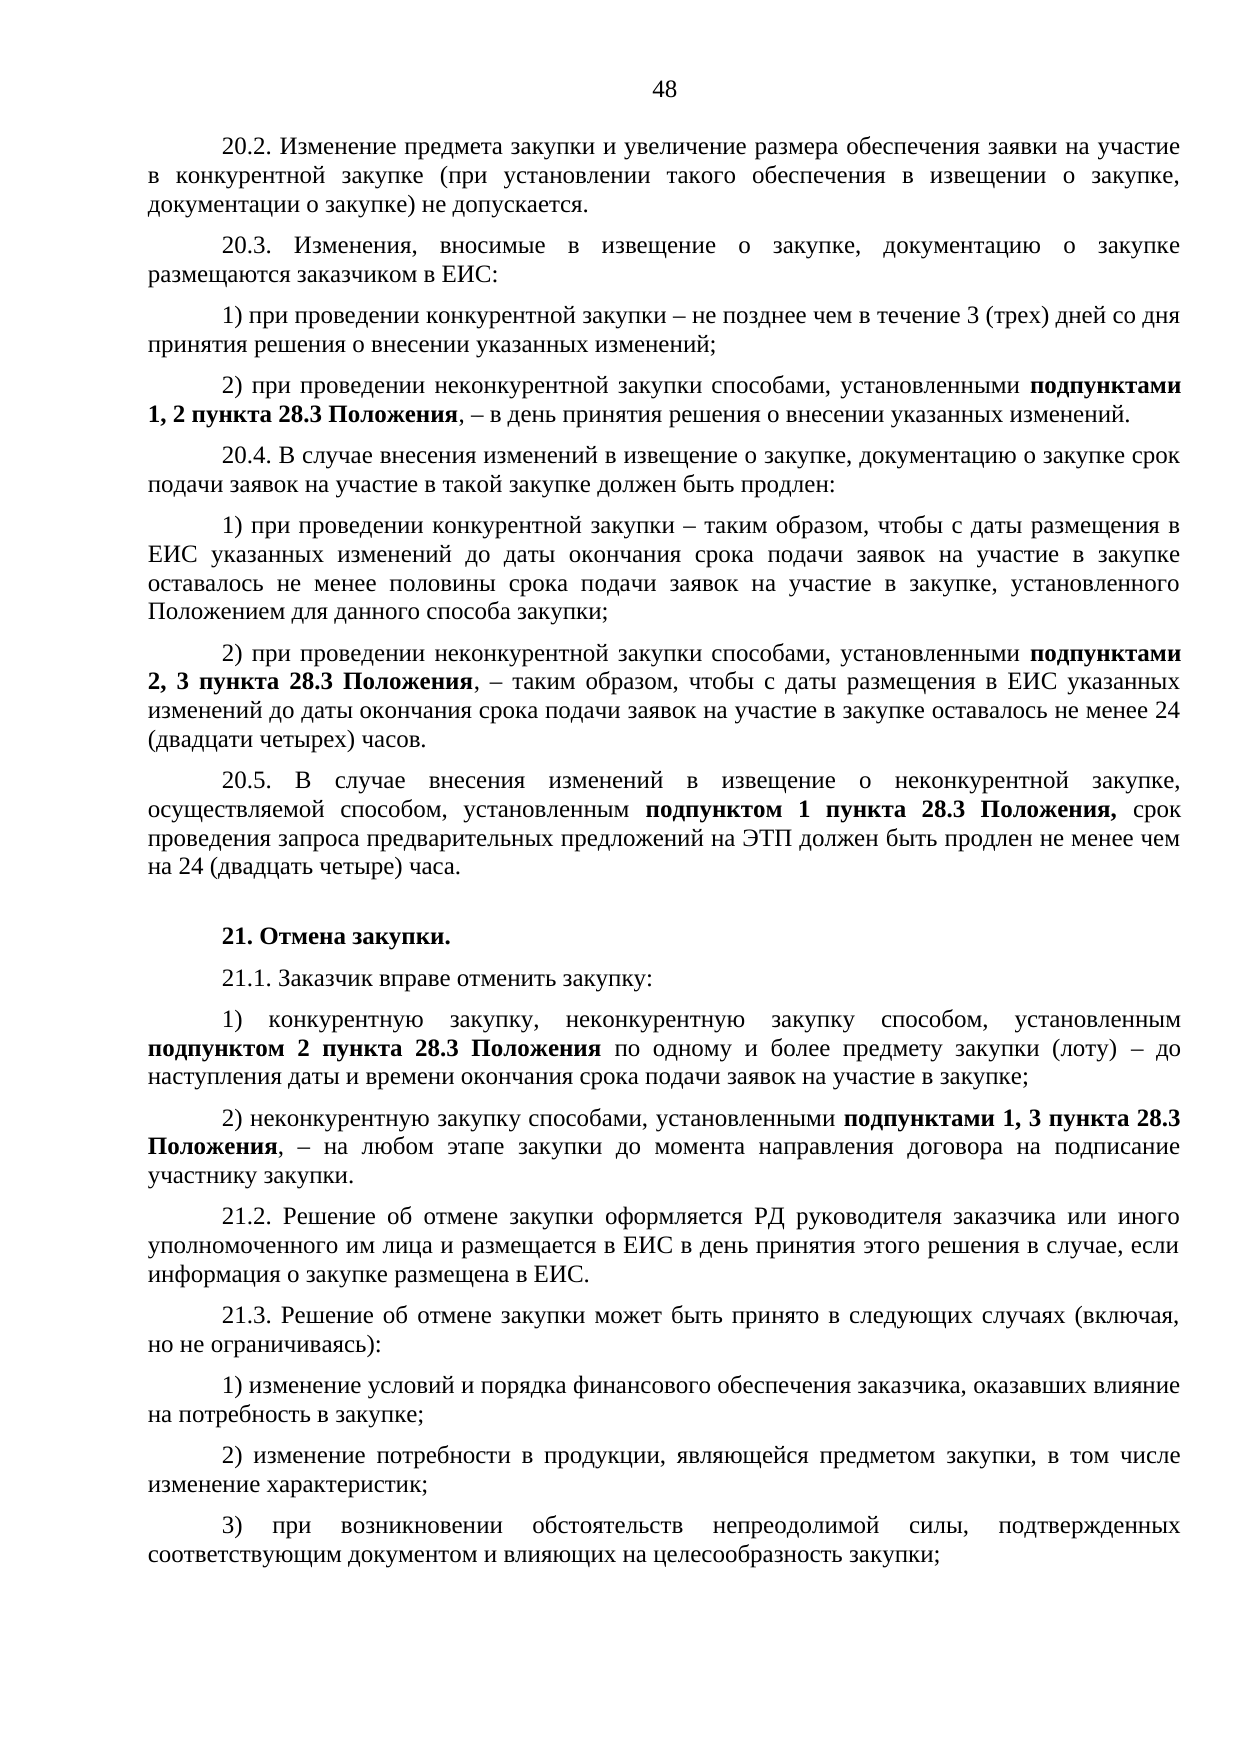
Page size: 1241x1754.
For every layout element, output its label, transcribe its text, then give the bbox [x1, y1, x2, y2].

text 21.2. Решение об отмене закупки оформляется РД руководителя заказчика или иного уполномоченного им лица и размещается в ЕИС в день принятия этого решения в случае, если информация о закупке размещена в ЕИС. [148, 1201, 1181, 1288]
text 1) конкурентную закупку, неконкурентную закупку способом, установленным подпунктом 2 пункта 28.3 Положения по одному и более предмету закупки (лоту) – до наступления даты и времени окончания срока подачи заявок на участие в закупке; [148, 1004, 1181, 1090]
text 1) при проведении конкурентной закупки – таким образом, чтобы с даты размещения в ЕИС указанных изменений до даты окончания срока подачи заявок на участие в закупке оставалось не менее половины срока подачи заявок на участие в закупке, установленного Положением для данного способа закупки; [148, 510, 1181, 625]
text 2) неконкурентную закупку способами, установленными подпунктами 1, 3 пункта 28.3 Положения, – на любом этапе закупки до момента направления договора на подписание участнику закупки. [148, 1103, 1181, 1189]
text 20.4. В случае внесения изменений в извещение о закупке, документацию о закупке срок подачи заявок на участие в такой закупке должен быть продлен: [148, 440, 1181, 498]
text 2) изменение потребности в продукции, являющейся предметом закупки, в том числе изменение характеристик; [148, 1440, 1181, 1498]
text 1) при проведении конкурентной закупки – не позднее чем в течение 3 (трех) дней со дня принятия решения о внесении указанных изменений; [148, 300, 1181, 358]
text 20.5. В случае внесения изменений в извещение о неконкурентной закупке, осуществляемой способом, установленным подпунктом 1 пункта 28.3 Положения, срок проведения запроса предварительных предложений на ЭТП должен быть продлен не менее чем на 24 (двадцать четыре) часа. [148, 765, 1181, 880]
text 20.3. Изменения, вносимые в извещение о закупке, документацию о закупке размещаются заказчиком в ЕИС: [148, 230, 1181, 288]
text 3) при возникновении обстоятельств непреодолимой силы, подтвержденных соответствующим документом и влияющих на целесообразность закупки; [148, 1510, 1181, 1568]
text 1) изменение условий и порядка финансового обеспечения заказчика, оказавших влияние на потребность в закупке; [148, 1370, 1181, 1428]
text 2) при проведении неконкурентной закупки способами, установленными подпунктами 2, 3 пункта 28.3 Положения, – таким образом, чтобы с даты размещения в ЕИС указанных изменений до даты окончания срока подачи заявок на участие в закупке оставалось не менее 24 (двадцати четырех) часов. [148, 638, 1181, 753]
text 20.2. Изменение предмета закупки и увеличение размера обеспечения заявки на участие в конкурентной закупке (при установлении такого обеспечения в извещении о закупке, документации о закупке) не допускается. [148, 131, 1181, 218]
text 2) при проведении неконкурентной закупки способами, установленными подпунктами 1, 2 пункта 28.3 Положения, – в день принятия решения о внесении указанных изменений. [148, 370, 1181, 428]
text 21.1. Заказчик вправе отменить закупку: [148, 963, 1181, 991]
text 21. Отмена закупки. [148, 921, 1181, 950]
text 21.3. Решение об отмене закупки может быть принято в следующих случаях (включая, но не ограничиваясь): [148, 1300, 1181, 1358]
